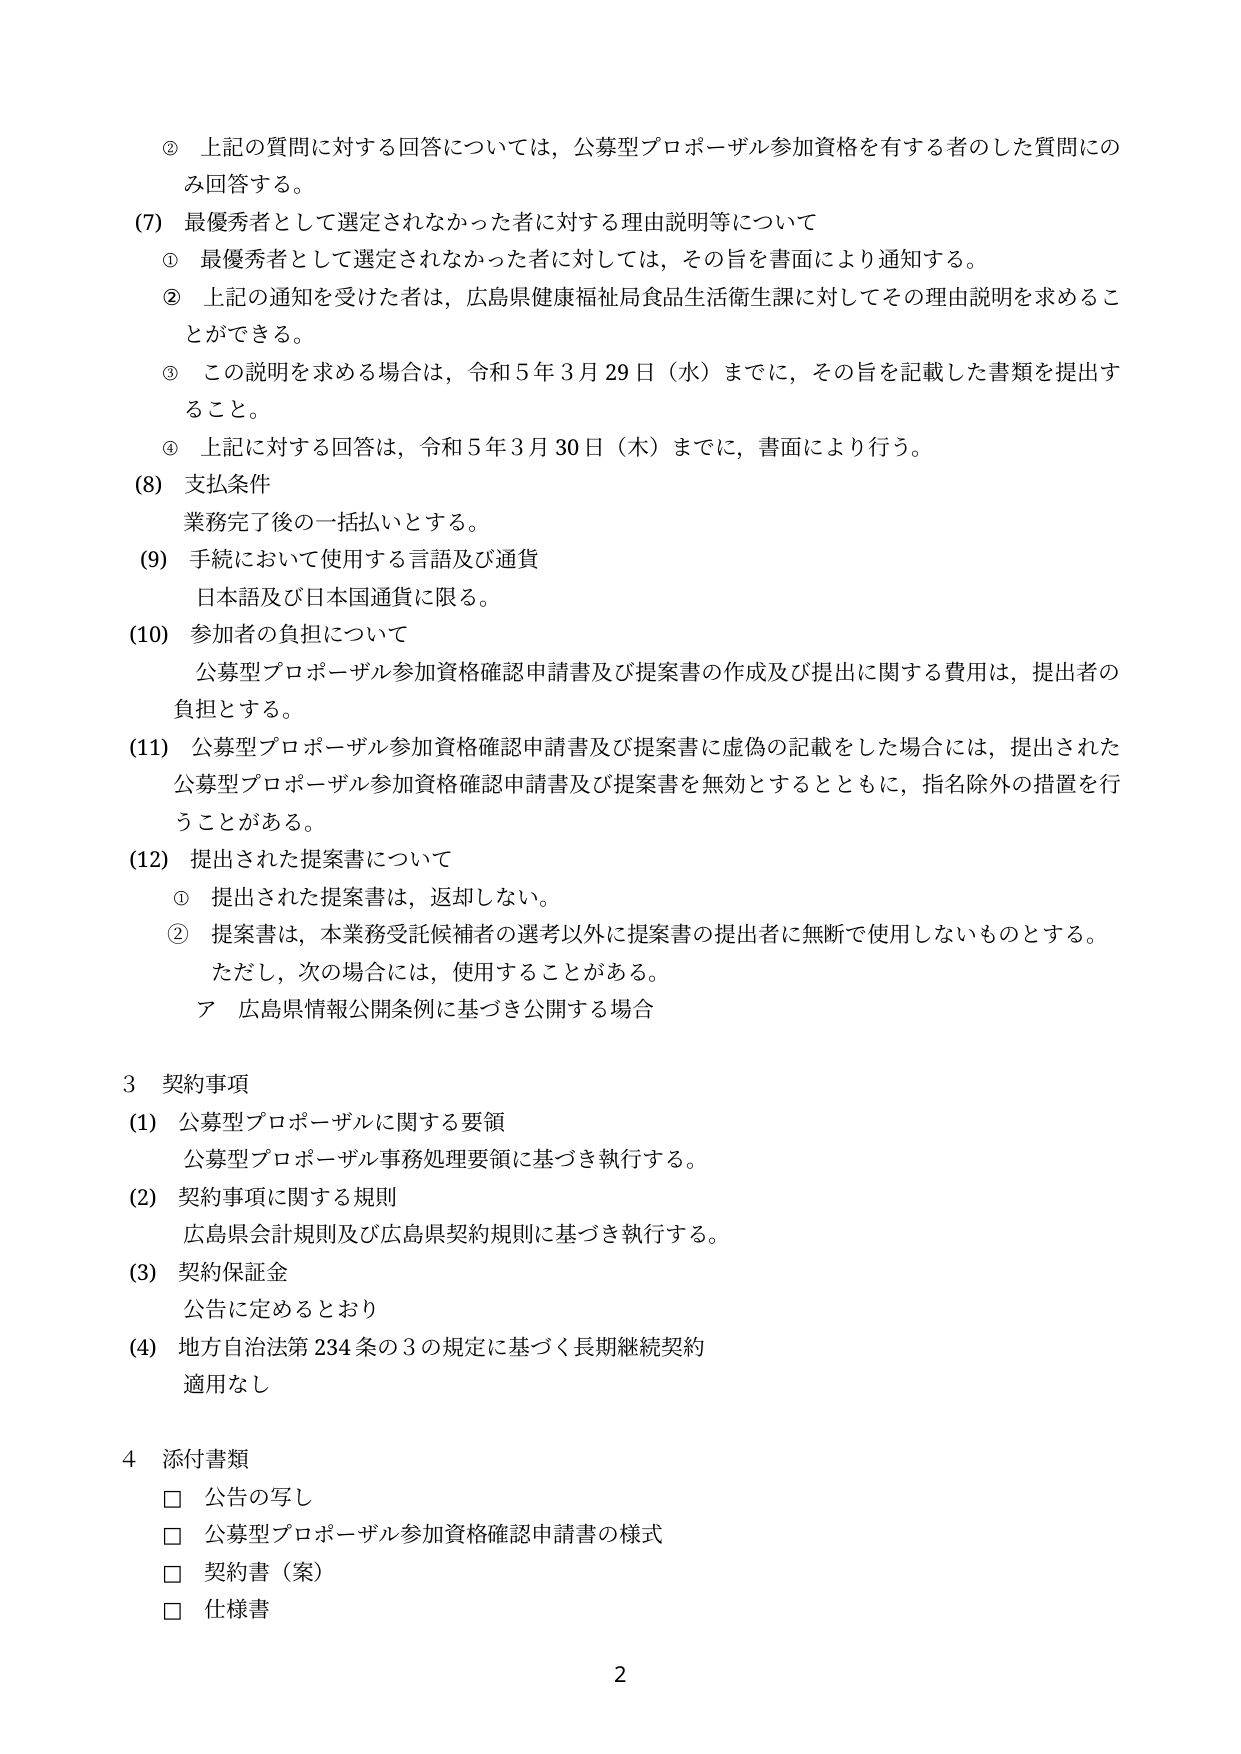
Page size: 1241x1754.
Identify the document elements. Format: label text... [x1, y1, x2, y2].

text (9) 手続において使用する言語及び通貨 [118, 539, 1122, 577]
text ④ 上記に対する回答は，令和５年３月30日（木）までに，書面により行う。 [162, 427, 1122, 464]
text 業務完了後の一括払いとする。 [118, 502, 1122, 539]
text ③ この説明を求める場合は，令和５年３月29日（水）までに，その旨を記載した書類を提出すること。 [162, 352, 1122, 427]
text ３ 契約事項 [118, 1064, 1122, 1102]
text □ 公募型プロポーザル参加資格確認申請書の様式 [118, 1514, 1122, 1552]
text (3) 契約保証金 [118, 1252, 1122, 1289]
text (12) 提出された提案書について [118, 839, 1122, 877]
text ② 提案書は，本業務受託候補者の選考以外に提案書の提出者に無断で使用しないものとする。 [118, 914, 1122, 952]
text 広島県会計規則及び広島県契約規則に基づき執行する。 [118, 1214, 1122, 1252]
text (1) 公募型プロポーザルに関する要領 [118, 1102, 1122, 1139]
text 公募型プロポーザル事務処理要領に基づき執行する。 [118, 1139, 1122, 1177]
text ただし，次の場合には，使用することがある。 [118, 952, 1122, 989]
text ４ 添付書類 [118, 1439, 1122, 1477]
text □ 仕様書 [118, 1589, 1122, 1627]
text ① 提出された提案書は，返却しない。 [118, 877, 1122, 914]
text 公告に定めるとおり [118, 1289, 1122, 1327]
text (8) 支払条件 [118, 464, 1122, 502]
text ア 広島県情報公開条例に基づき公開する場合 [118, 989, 1122, 1027]
text (4) 地方自治法第234条の３の規定に基づく長期継続契約 [118, 1327, 1122, 1364]
text □ 公告の写し [118, 1477, 1122, 1514]
text ② 上記の質問に対する回答については，公募型プロポーザル参加資格を有する者のした質問にのみ回答する。 [162, 127, 1122, 202]
text 日本語及び日本国通貨に限る。 [118, 577, 1122, 614]
text (2) 契約事項に関する規則 [118, 1177, 1122, 1214]
text 適用なし [118, 1364, 1122, 1402]
text □ 契約書（案） [118, 1552, 1122, 1589]
text (7) 最優秀者として選定されなかった者に対する理由説明等について [118, 202, 1122, 239]
text 公募型プロポーザル参加資格確認申請書及び提案書の作成及び提出に関する費用は，提出者の負担とする。 [173, 652, 1122, 727]
text ② 上記の通知を受けた者は，広島県健康福祉局食品生活衛生課に対してその理由説明を求めることができる。 [162, 277, 1122, 352]
text ① 最優秀者として選定されなかった者に対しては，その旨を書面により通知する。 [118, 239, 1122, 277]
text (10) 参加者の負担について [118, 614, 1122, 652]
text (11) 公募型プロポーザル参加資格確認申請書及び提案書に虚偽の記載をした場合には，提出された公募型プロポーザル参加資格確認申請書及び提案書を無効とするとともに，指名除外の措置を行うことがある。 [129, 727, 1122, 839]
